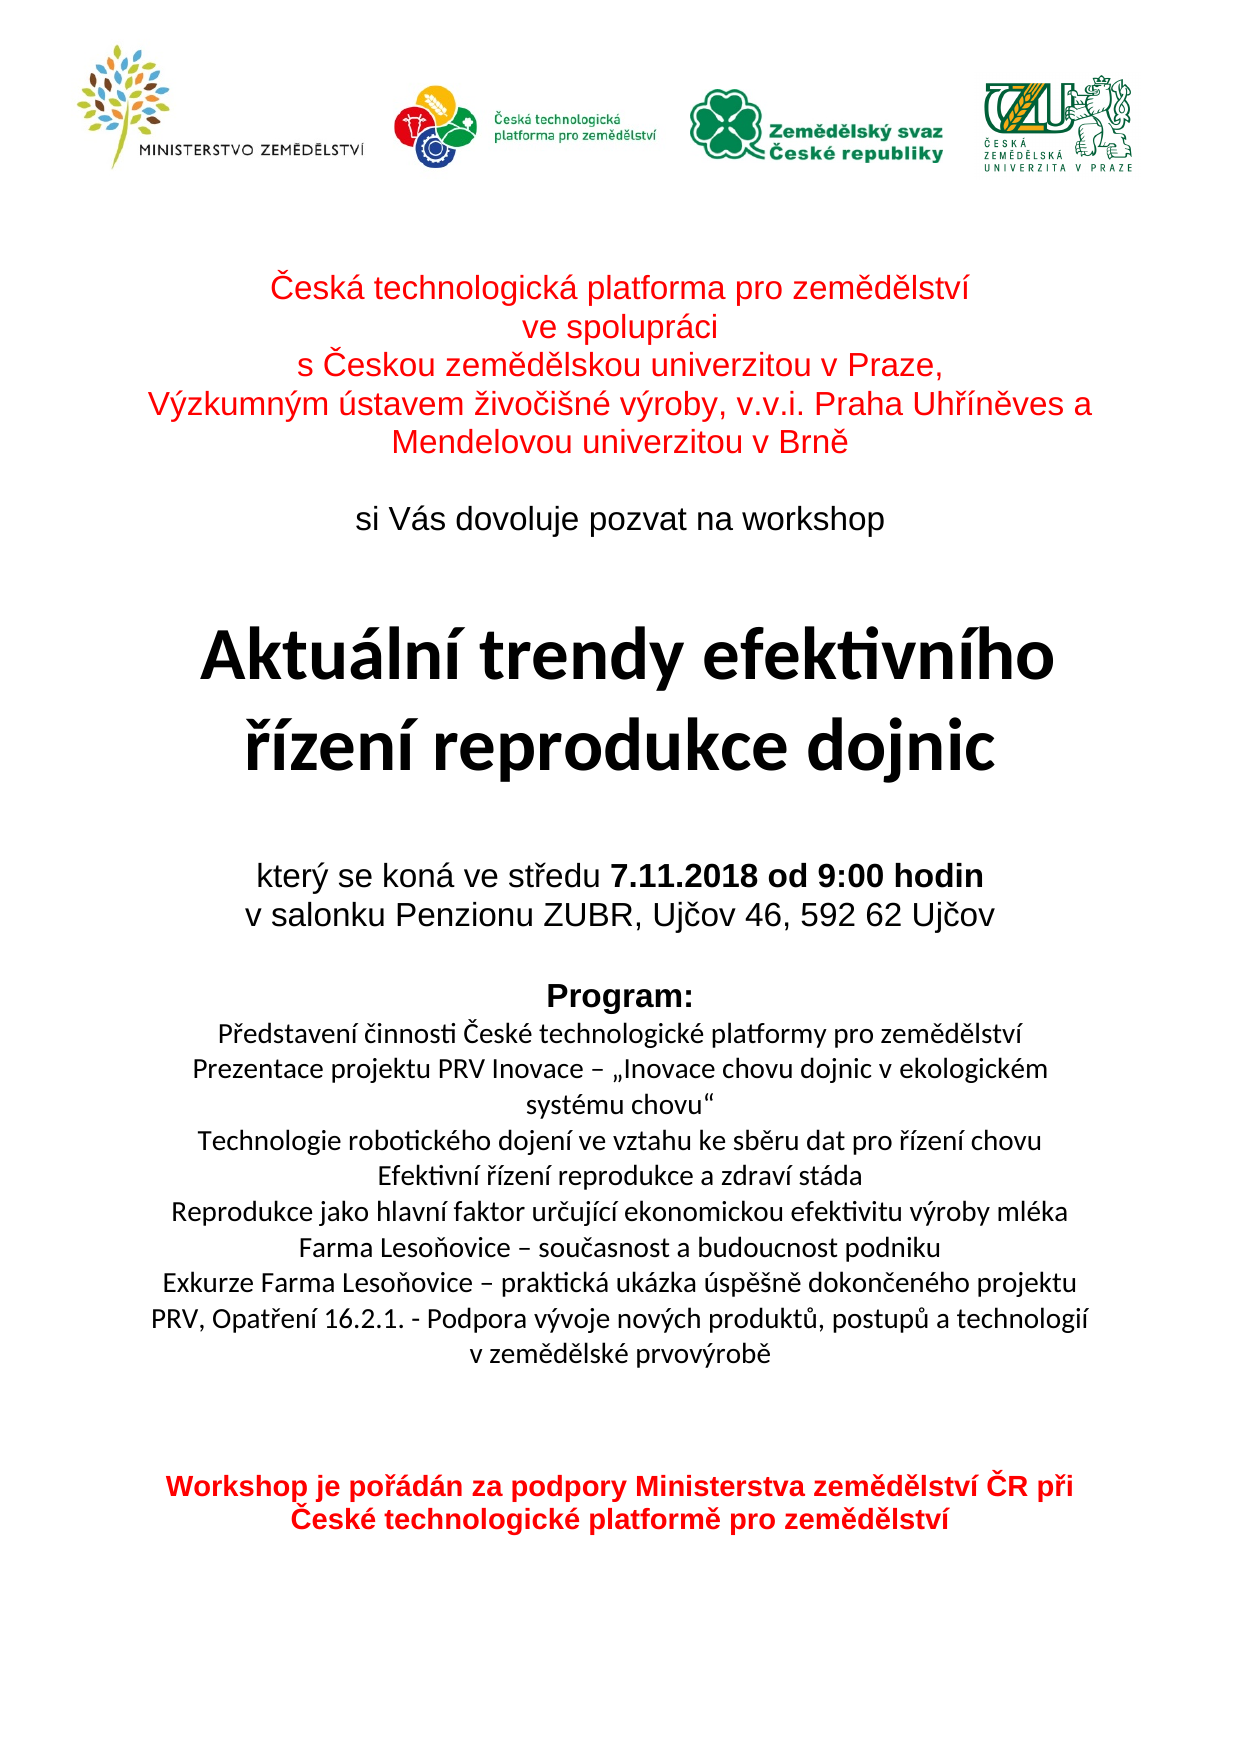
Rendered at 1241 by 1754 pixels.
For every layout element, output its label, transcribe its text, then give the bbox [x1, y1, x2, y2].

text Prezentace projektu PRV Inovace – „Inovace chovu dojnic v ekologickém systému chovu“ [148, 1051, 1093, 1122]
picture [973, 72, 1142, 180]
text v salonku Penzionu ZUBR, Ujčov 46, 592 62 Ujčov [148, 895, 1093, 933]
text Česká technologická platforma pro zemědělství [148, 268, 1093, 307]
text Výzkumným ústavem živočišné výroby, v.v.i. Praha Uhříněves a [148, 384, 1093, 422]
text Workshop je pořádán za podpory Ministerstva zemědělství ČR při České technologické platformě pro zemědělství [148, 1469, 1093, 1536]
text Program: [148, 977, 1093, 1015]
text Mendelovou univerzitou v Brně [148, 422, 1093, 461]
picture [690, 89, 943, 163]
text který se koná ve středu 7.11.2018 od 9:00 hodin [148, 857, 1093, 895]
text Reprodukce jako hlavní faktor určující ekonomickou efektivitu výroby mléka [148, 1193, 1093, 1229]
text Aktuální trendy efektivního řízení reprodukce dojnic [148, 606, 1093, 789]
text si Vás dovoluje pozvat na workshop [148, 499, 1093, 537]
text Představení činnosti České technologické platformy pro zemědělství [148, 1015, 1093, 1051]
text s Českou zemědělskou univerzitou v Praze, [148, 345, 1093, 384]
text Exkurze Farma Lesoňovice – praktická ukázka úspěšně dokončeného projektu PRV, Opatření 16.2.1. - Podpora vývoje nových produktů, postupů a technologií v zemědělské prvovýrobě [148, 1264, 1093, 1371]
text ve spolupráci [148, 307, 1093, 345]
text Efektivní řízení reprodukce a zdraví stáda [148, 1157, 1093, 1193]
picture [31, 0, 683, 214]
text Farma Lesoňovice – současnost a budoucnost podniku [148, 1229, 1093, 1264]
text Technologie robotického dojení ve vztahu ke sběru dat pro řízení chovu [148, 1122, 1093, 1157]
